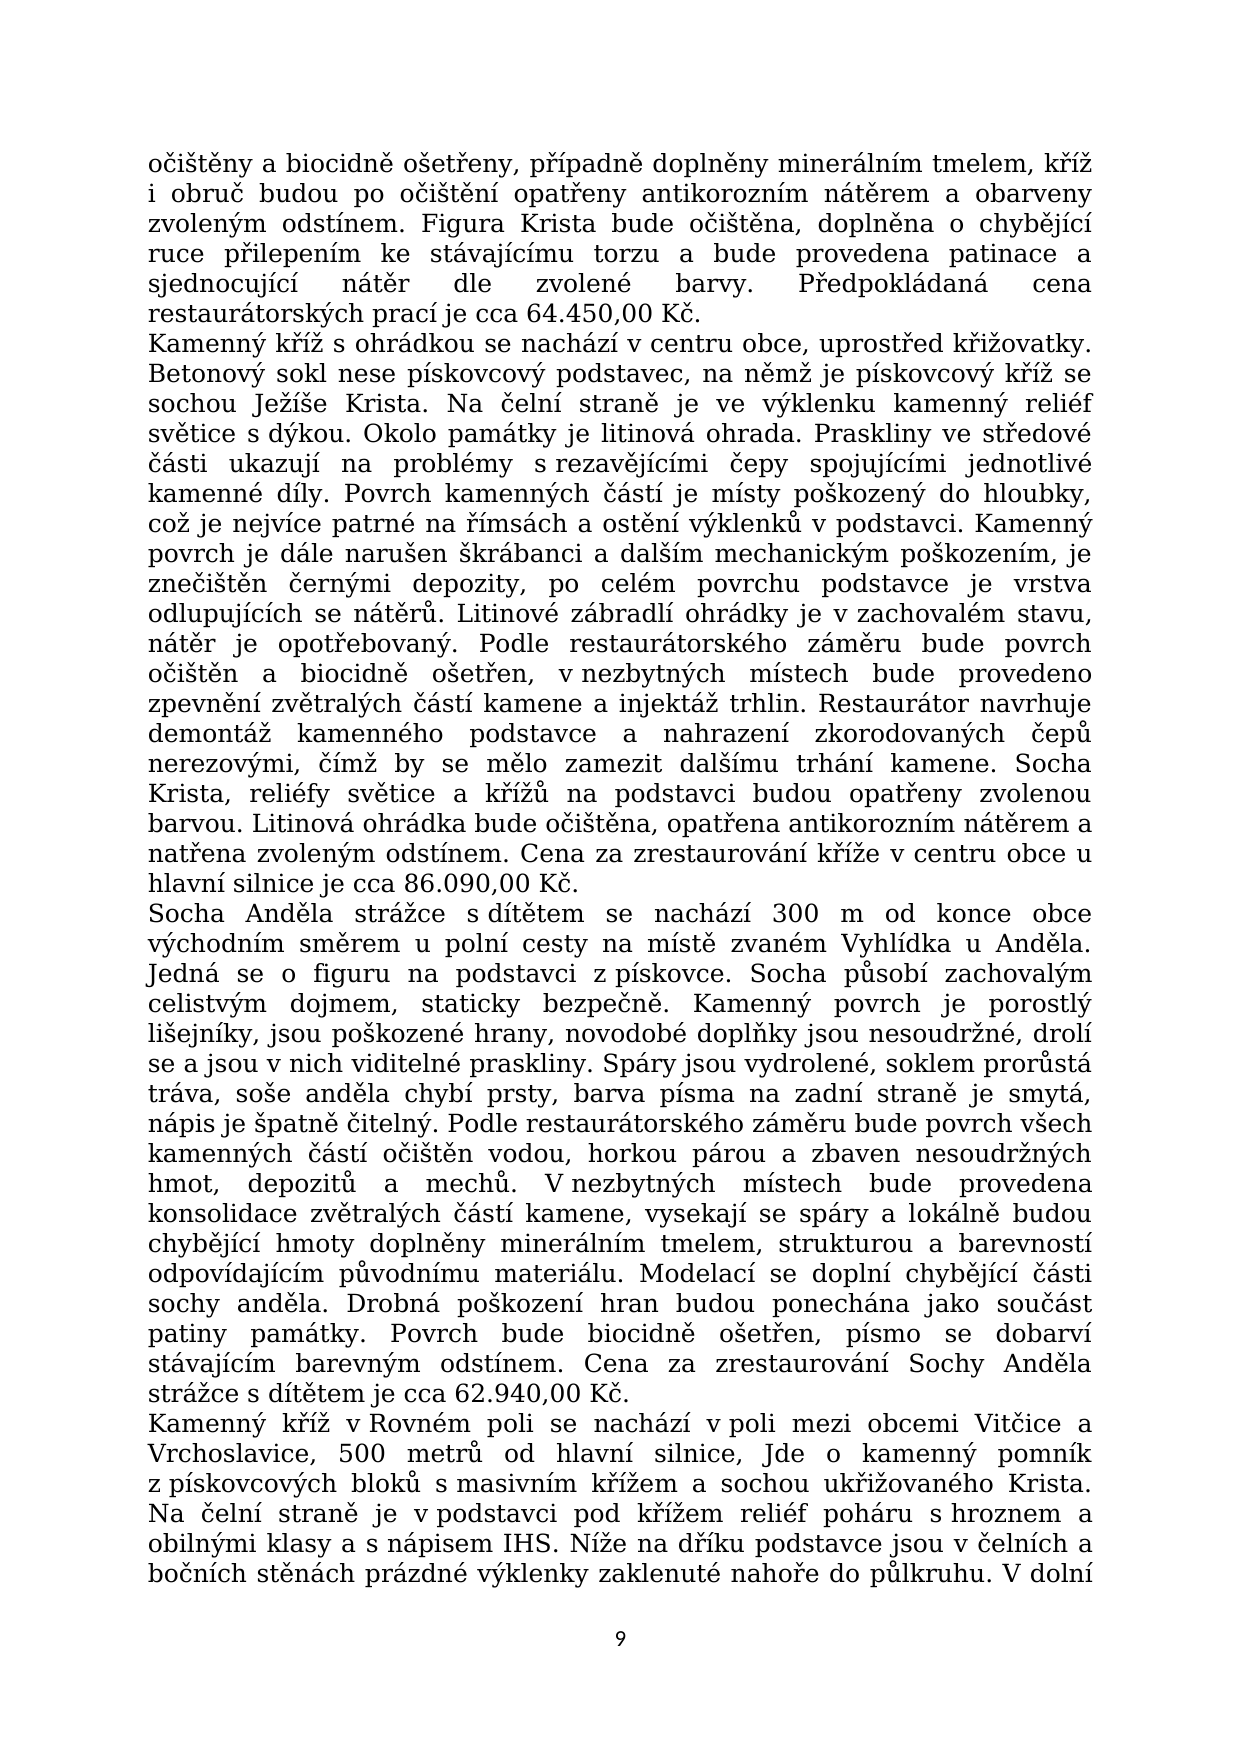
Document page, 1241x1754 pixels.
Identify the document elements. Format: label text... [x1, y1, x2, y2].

text Kamenný kříž s ohrádkou se nachází v centru obce, uprostřed křižovatky. Betonový sokl nese pískovcový podstavec, na němž je pískovcový kříž se sochou Ježíše Krista. Na čelní straně je ve výklenku kamenný reliéf světice s dýkou. Okolo památky je litinová ohrada. Praskliny ve středové části ukazují na problémy s rezavějícími čepy spojujícími jednotlivé kamenné díly. Povrch kamenných částí je místy poškozený do hloubky, což je nejvíce patrné na římsách a ostění výklenků v podstavci. Kamenný povrch je dále narušen škrábanci a dalším mechanickým poškozením, je znečištěn černými depozity, po celém povrchu podstavce je vrstva odlupujících se nátěrů. Litinové zábradlí ohrádky je v zachovalém stavu, nátěr je opotřebovaný. Podle restaurátorského záměru bude povrch očištěn a biocidně ošetřen, v nezbytných místech bude provedeno zpevnění zvětralých částí kamene a injektáž trhlin. Restaurátor navrhuje demontáž kamenného podstavce a nahrazení zkorodovaných čepů nerezovými, čímž by se mělo zamezit dalšímu trhání kamene. Socha Krista, reliéfy světice a křížů na podstavci budou opatřeny zvolenou barvou. Litinová ohrádka bude očištěna, opatřena antikorozním nátěrem a natřena zvoleným odstínem. Cena za zrestaurování kříže v centru obce u hlavní silnice je cca 86.090,00 Kč. [148, 328, 1093, 898]
text Socha Anděla strážce s dítětem se nachází 300 m od konce obce východním směrem u polní cesty na místě zvaném Vyhlídka u Anděla. Jedná se o figuru na podstavci z pískovce. Socha působí zachovalým celistvým dojmem, staticky bezpečně. Kamenný povrch je porostlý lišejníky, jsou poškozené hrany, novodobé doplňky jsou nesoudržné, drolí se a jsou v nich viditelné praskliny. Spáry jsou vydrolené, soklem prorůstá tráva, soše anděla chybí prsty, barva písma na zadní straně je smytá, nápis je špatně čitelný. Podle restaurátorského záměru bude povrch všech kamenných částí očištěn vodou, horkou párou a zbaven nesoudržných hmot, depozitů a mechů. V nezbytných místech bude provedena konsolidace zvětralých částí kamene, vysekají se spáry a lokálně budou chybějící hmoty doplněny minerálním tmelem, strukturou a barevností odpovídajícím původnímu materiálu. Modelací se doplní chybějící části sochy anděla. Drobná poškození hran budou ponechána jako součást patiny památky. Povrch bude biocidně ošetřen, písmo se dobarví stávajícím barevným odstínem. Cena za zrestaurování Sochy Anděla strážce s dítětem je cca 62.940,00 Kč. [148, 898, 1093, 1408]
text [148, 1408, 1093, 1588]
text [148, 148, 1093, 328]
